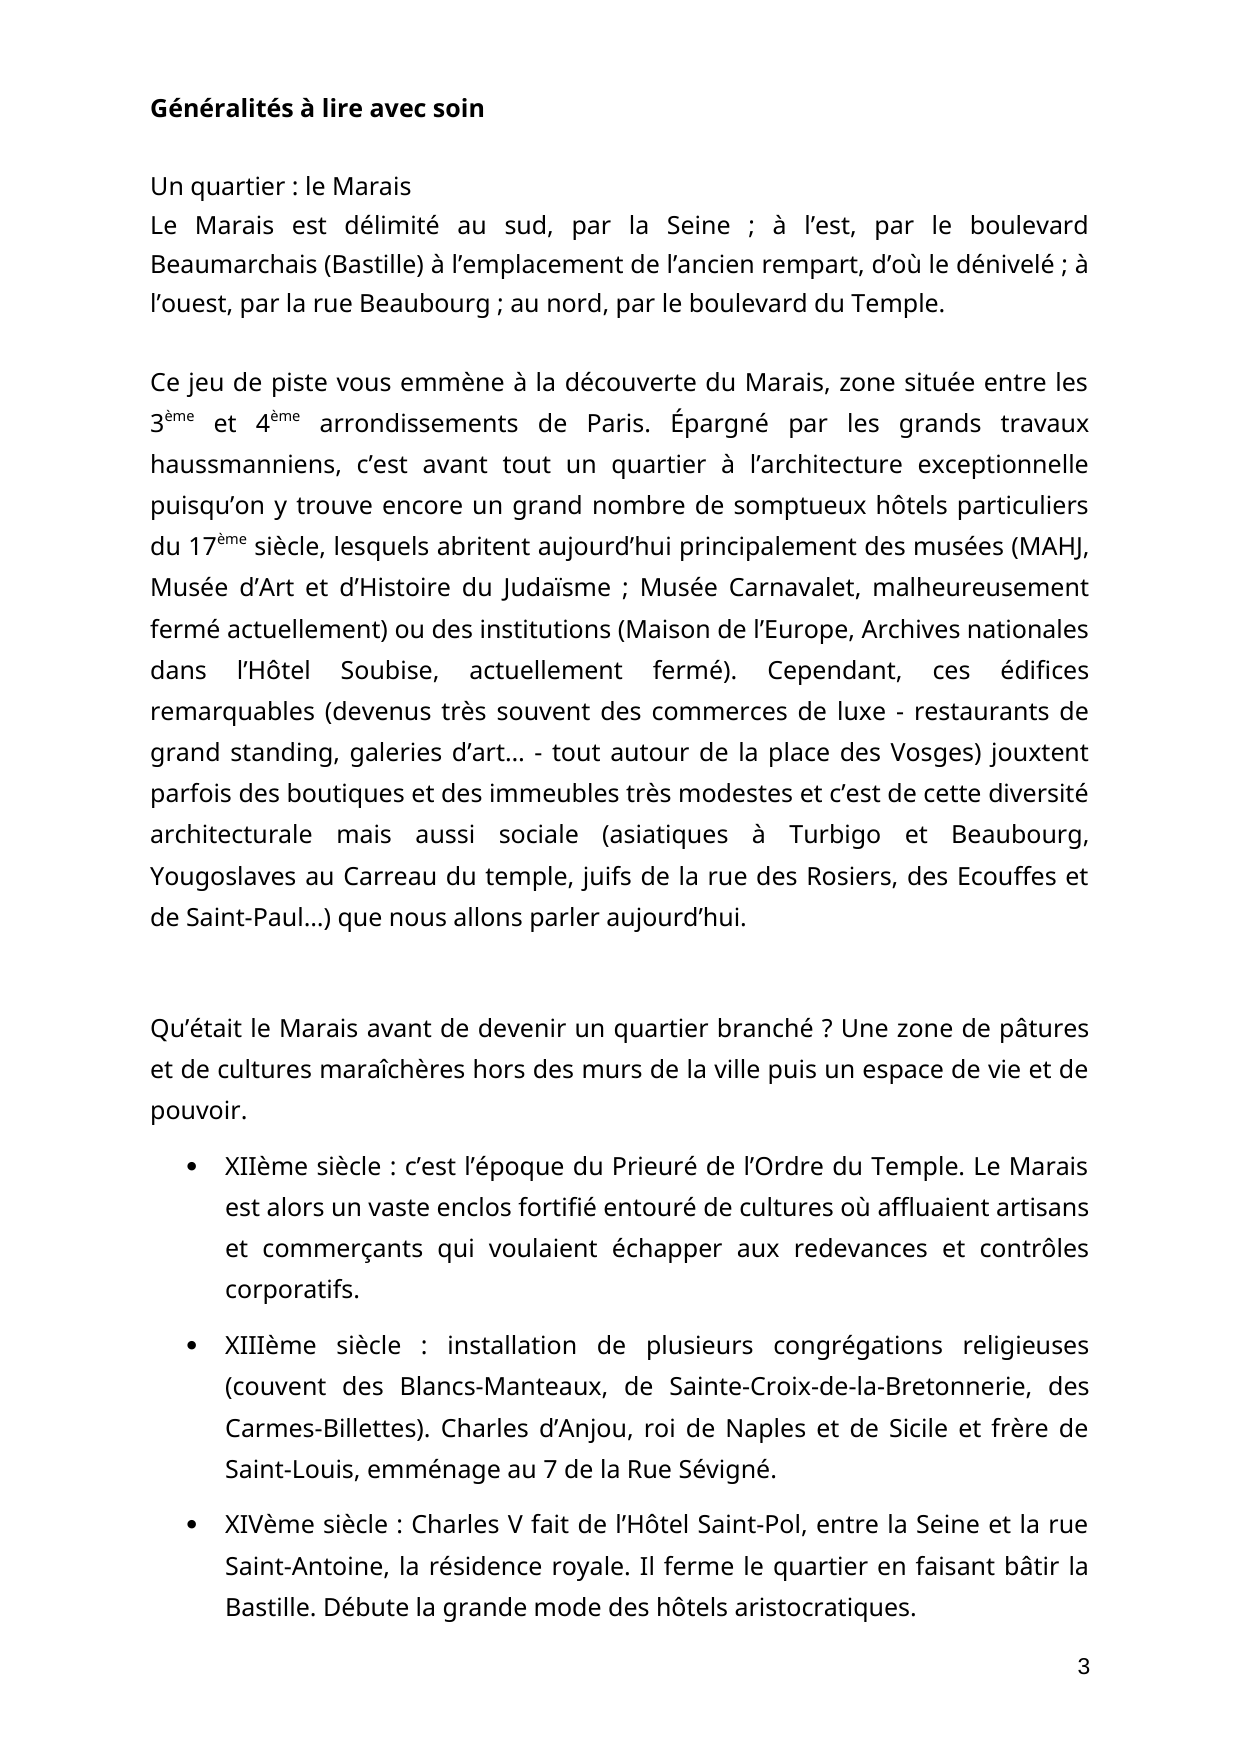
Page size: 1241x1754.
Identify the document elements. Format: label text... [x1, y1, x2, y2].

text Un quartier : le Marais [150, 168, 1090, 203]
list XIIème siècle : c’est l’époque du Prieuré de l’Ordre du Temple. Le Marais est alors un vaste enclos fortifié entouré de cultures où affluaient artisans et commerçants qui voulaient échapper aux redevances et contrôles corporatifs. [187, 1149, 1090, 1306]
text Le Marais est délimité au sud, par la Seine ; à l’est, par le boulevard Beaumarchais (Bastille) à l’emplacement de l’ancien rempart, d’où le dénivelé ; à l’ouest, par la rue Beaubourg ; au nord, par le boulevard du Temple. [150, 208, 1090, 320]
text Qu’était le Marais avant de devenir un quartier branché ? Une zone de pâtures et de cultures maraîchères hors des murs de la ville puis un espace de vie et de pouvoir. [150, 1011, 1090, 1127]
text Ce jeu de piste vous emmène à la découverte du Marais, zone située entre les 3ème et 4ème arrondissements de Paris. Épargné par les grands travaux haussmanniens, c’est avant tout un quartier à l’architecture exceptionnelle puisqu’on y trouve encore un grand nombre de somptueux hôtels particuliers du 17ème siècle, lesquels abritent aujourd’hui principalement des musées (MAHJ, Musée d’Art et d’Histoire du Judaïsme ; Musée Carnavalet, malheureusement fermé actuellement) ou des institutions (Maison de l’Europe, Archives nationales dans l’Hôtel Soubise, actuellement fermé). Cependant, ces édifices remarquables (devenus très souvent des commerces de luxe - restaurants de grand standing, galeries d’art… - tout autour de la place des Vosges) jouxtent parfois des boutiques et des immeubles très modestes et c’est de cette diversité architecturale mais aussi sociale (asiatiques à Turbigo et Beaubourg, Yougoslaves au Carreau du temple, juifs de la rue des Rosiers, des Ecouffes et de Saint-Paul…) que nous allons parler aujourd’hui. [150, 364, 1090, 933]
text Généralités à lire avec soin [150, 90, 1090, 124]
list XIVème siècle : Charles V fait de l’Hôtel Saint-Pol, entre la Seine et la rue Saint-Antoine, la résidence royale. Il ferme le quartier en faisant bâtir la Bastille. Débute la grande mode des hôtels aristocratiques. [187, 1507, 1090, 1623]
list XIIIème siècle : installation de plusieurs congrégations religieuses (couvent des Blancs-Manteaux, de Sainte-Croix-de-la-Bretonnerie, des Carmes-Billettes). Charles d’Anjou, roi de Naples et de Sicile et frère de Saint-Louis, emménage au 7 de la Rue Sévigné. [187, 1328, 1090, 1485]
